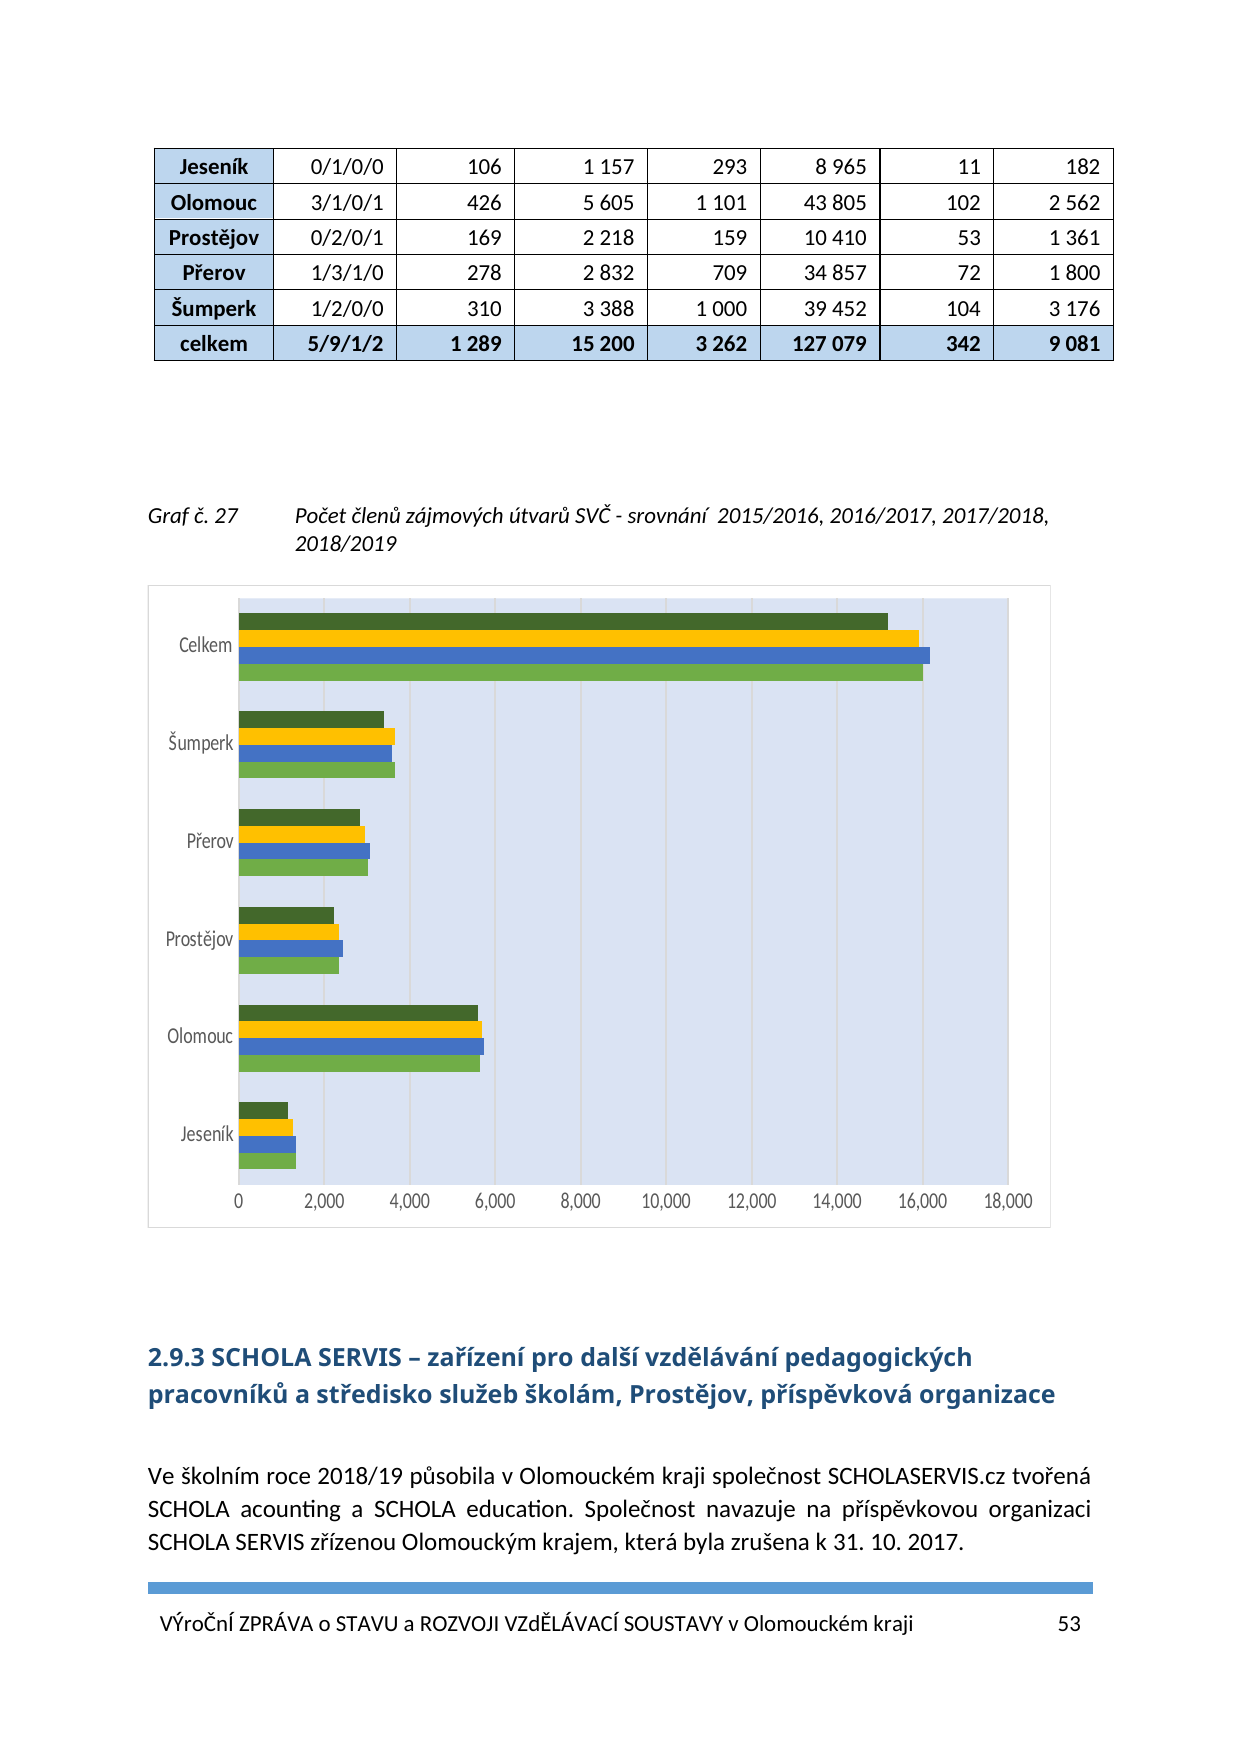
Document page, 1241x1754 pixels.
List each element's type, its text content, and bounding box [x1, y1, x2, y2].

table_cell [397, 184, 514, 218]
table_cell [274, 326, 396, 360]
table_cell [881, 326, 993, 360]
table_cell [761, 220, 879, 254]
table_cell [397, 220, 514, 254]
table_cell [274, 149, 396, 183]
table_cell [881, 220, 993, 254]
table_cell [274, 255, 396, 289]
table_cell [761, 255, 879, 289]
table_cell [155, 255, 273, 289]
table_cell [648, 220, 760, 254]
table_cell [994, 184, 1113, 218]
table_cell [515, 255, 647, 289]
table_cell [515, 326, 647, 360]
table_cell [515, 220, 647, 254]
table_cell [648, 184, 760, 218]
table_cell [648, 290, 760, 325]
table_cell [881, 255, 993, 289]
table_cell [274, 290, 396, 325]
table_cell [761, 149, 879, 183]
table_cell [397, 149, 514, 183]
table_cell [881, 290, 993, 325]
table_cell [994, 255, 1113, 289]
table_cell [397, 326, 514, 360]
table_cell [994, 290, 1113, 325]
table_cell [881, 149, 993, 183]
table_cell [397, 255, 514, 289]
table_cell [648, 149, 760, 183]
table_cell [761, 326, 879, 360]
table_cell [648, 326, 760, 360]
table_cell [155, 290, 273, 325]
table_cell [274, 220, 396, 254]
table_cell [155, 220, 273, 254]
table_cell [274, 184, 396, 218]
subtitle 2.9.3 SCHOLA SERVIS – zařízení pro další vzdělávání pedagogických pracovníků a středisko služeb školám, Prostějov, příspěvková organizace [148, 1340, 1093, 1411]
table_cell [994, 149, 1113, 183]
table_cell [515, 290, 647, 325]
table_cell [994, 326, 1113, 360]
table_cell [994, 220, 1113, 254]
text Graf č. 27 Počet členů zájmových útvarů SVČ - srovnání 2015/2016, 2016/2017, 2017/2018, 2018/2019 [148, 501, 1093, 557]
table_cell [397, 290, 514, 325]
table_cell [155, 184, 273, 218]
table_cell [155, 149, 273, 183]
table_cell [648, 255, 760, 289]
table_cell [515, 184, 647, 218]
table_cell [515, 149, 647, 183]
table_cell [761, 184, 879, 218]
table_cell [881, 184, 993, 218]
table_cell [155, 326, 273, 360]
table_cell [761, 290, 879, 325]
text Ve školním roce 2018/19 působila v Olomouckém kraji společnost SCHOLASERVIS.cz tvořená SCHOLA acounting a SCHOLA education. Společnost navazuje na příspěvkovou organizaci SCHOLA SERVIS zřízenou Olomouckým krajem, která byla zrušena k 31. 10. 2017. [148, 1461, 1093, 1557]
